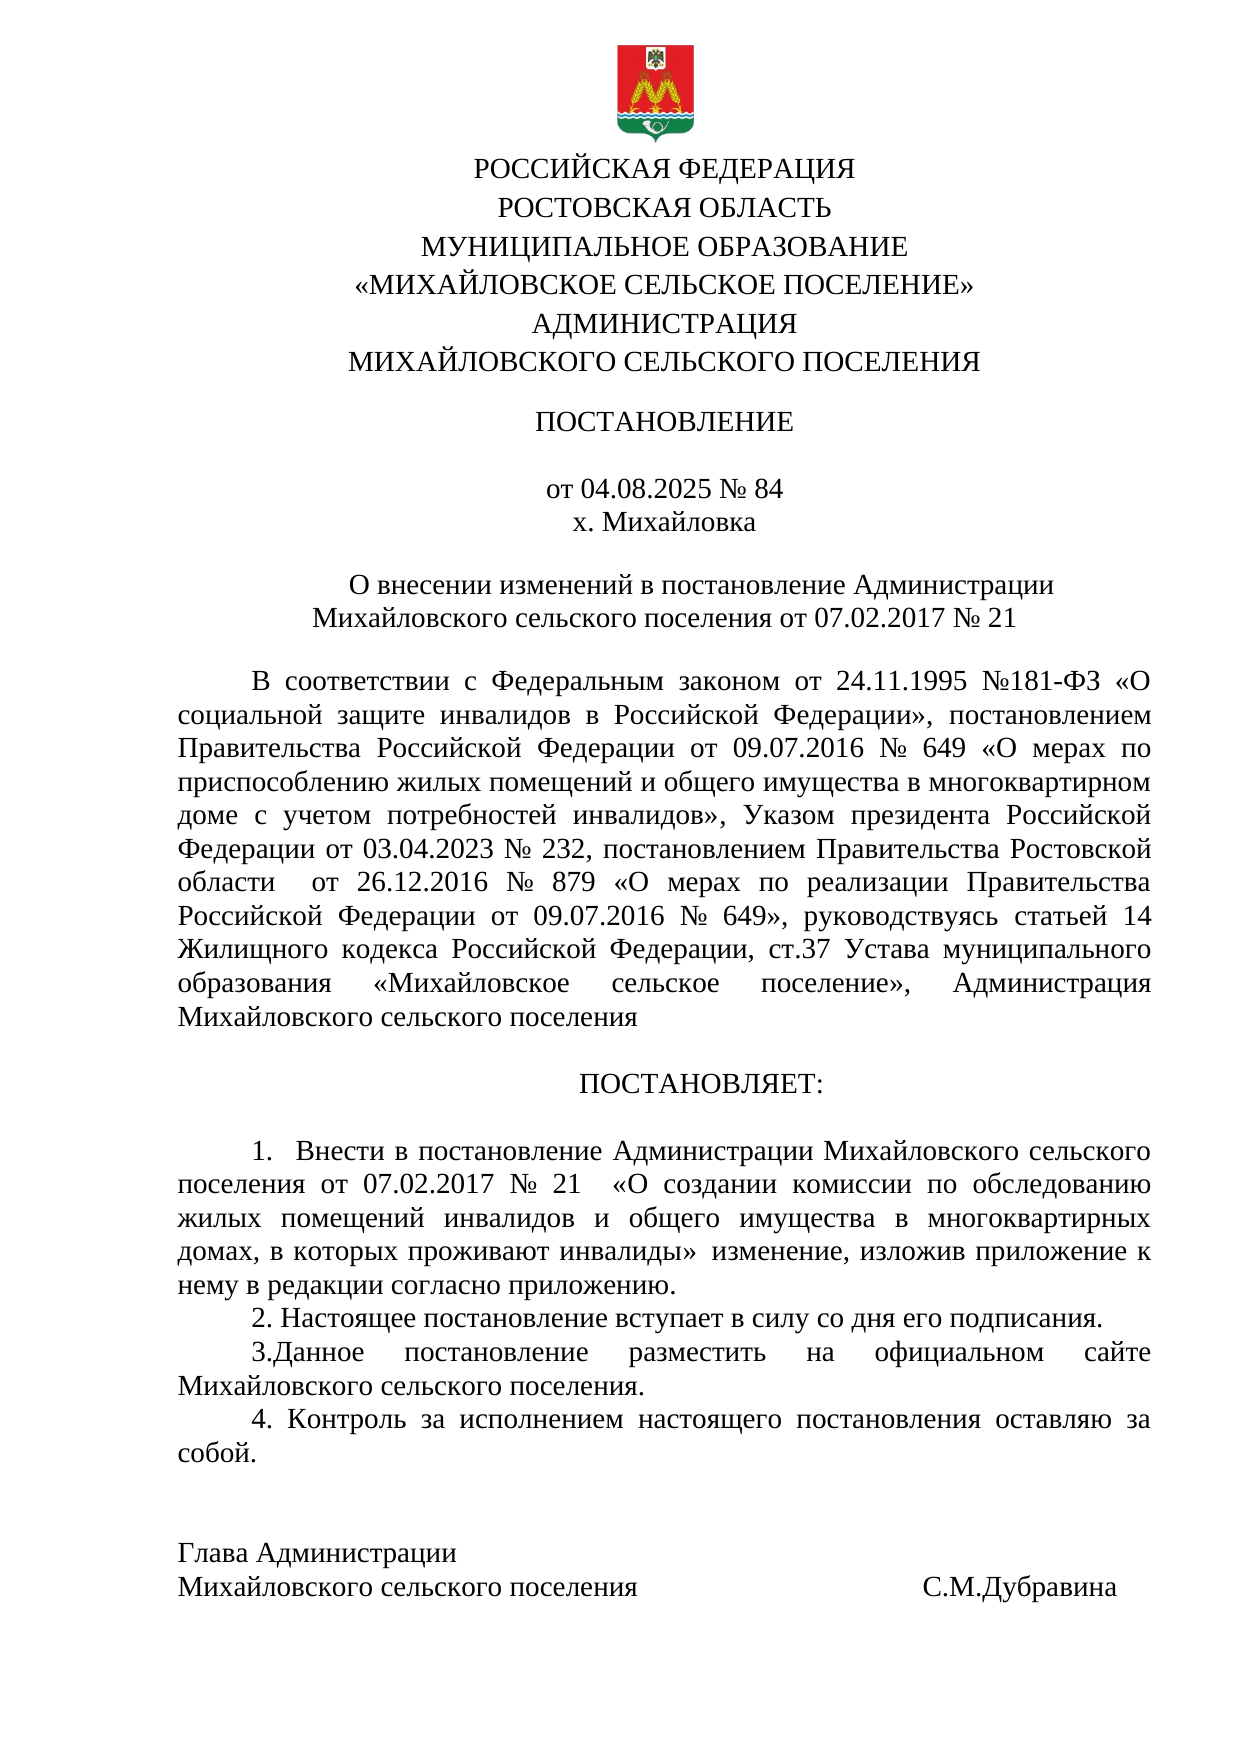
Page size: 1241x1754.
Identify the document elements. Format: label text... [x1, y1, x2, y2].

text В соответствии с Федеральным законом от 24.11.1995 №181-ФЗ «О социальной защите инвалидов в Российской Федерации», постановлением Правительства Российской Федерации от 09.07.2016 № 649 «О мерах по приспособлению жилых помещений и общего имущества в многоквартирном доме с учетом потребностей инвалидов», Указом президента Российской Федерации от 03.04.2023 № 232, постановлением Правительства Ростовской области от 26.12.2016 № 879 «О мерах по реализации Правительства Российской Федерации от 09.07.2016 № 649», руководствуясь статьей 14 Жилищного кодекса Российской Федерации, ст.37 Устава муниципального образования «Михайловское сельское поселение», Администрация Михайловского сельского поселения [177, 663, 1152, 1032]
text 4. Контроль за исполнением настоящего постановления оставляю за собой. [177, 1401, 1152, 1468]
text от 04.08.2025 № 84 [177, 471, 1152, 504]
text 2. Настоящее постановление вступает в силу со дня его подписания. [177, 1301, 1152, 1334]
text ПОСТАНОВЛЯЕТ: [177, 1066, 1152, 1099]
text Глава Администрации [177, 1535, 1152, 1569]
text О внесении изменений в постановление Администрации Михайловского сельского поселения от 07.02.2017 № 21 [177, 567, 1152, 634]
text РОССИЙСКАЯ ФЕДЕРАЦИЯ РОСТОВСКАЯ ОБЛАСТЬ МУНИЦИПАЛЬНОЕ ОБРАЗОВАНИЕ «МИХАЙЛОВСКОЕ СЕЛЬСКОЕ ПОСЕЛЕНИЕ» АДМИНИСТРАЦИЯ МИХАЙЛОВСКОГО СЕЛЬСКОГО ПОСЕЛЕНИЯ [177, 152, 1152, 378]
text 1. Внести в постановление Администрации Михайловского сельского поселения от 07.02.2017 № 21 «О создании комиссии по обследованию жилых помещений инвалидов и общего имущества в многоквартирных домах, в которых проживают инвалиды» изменение, изложив приложение к нему в редакции согласно приложению. [177, 1133, 1152, 1301]
picture [617, 45, 694, 143]
text х. Михайловка [177, 504, 1152, 538]
text ПОСТАНОВЛЕНИЕ [177, 404, 1152, 437]
text Михайловского сельского поселения С.М.Дубравина [177, 1569, 1152, 1602]
text 3.Данное постановление разместить на официальном сайте Михайловского сельского поселения. [177, 1334, 1152, 1401]
